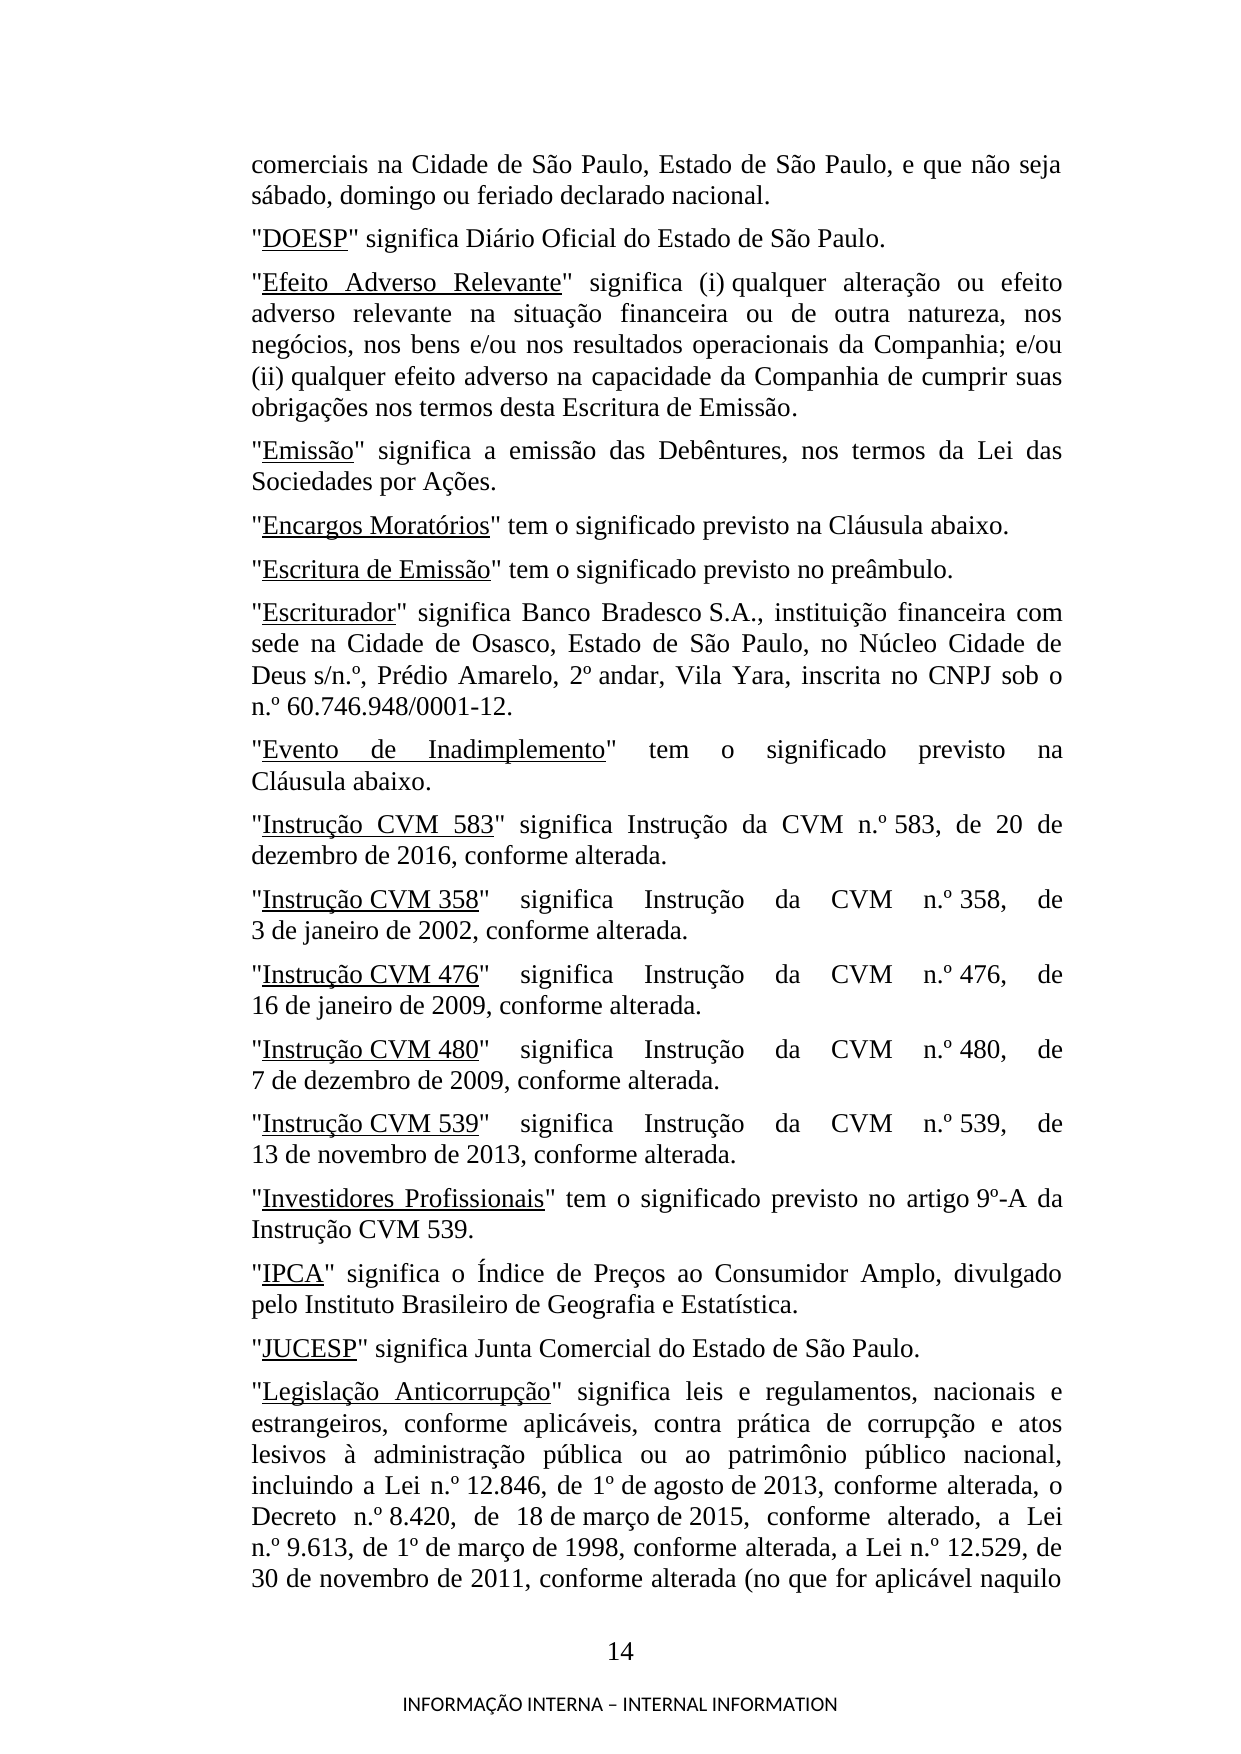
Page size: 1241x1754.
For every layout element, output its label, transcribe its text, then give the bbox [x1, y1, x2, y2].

text "Efeito Adverso Relevante" significa (i) qualquer alteração ou efeito adverso relevante na situação financeira ou de outra natureza, nos negócios, nos bens e/ou nos resultados operacionais da Companhia; e/ou (ii) qualquer efeito adverso na capacidade da Companhia de cumprir suas obrigações nos termos desta Escritura de Emissão. [251, 266, 1063, 422]
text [251, 148, 1063, 210]
text "Evento de Inadimplemento" tem o significado previsto na Cláusula 7.25 abaixo. [251, 733, 1063, 796]
text "DOESP" significa Diário Oficial do Estado de São Paulo. [251, 222, 1063, 254]
text "Instrução CVM 539" significa Instrução da CVM n.º 539, de 13 de novembro de 2013, conforme alterada. [251, 1107, 1063, 1170]
text "Emissão" significa a emissão das Debêntures, nos termos da Lei das Sociedades por Ações. [251, 434, 1063, 497]
text "Instrução CVM 476" significa Instrução da CVM n.º 476, de 16 de janeiro de 2009, conforme alterada. [251, 958, 1063, 1020]
text "Escriturador" significa Banco Bradesco S.A., instituição financeira com sede na Cidade de Osasco, Estado de São Paulo, no Núcleo Cidade de Deus s/n.º, Prédio Amarelo, 2º andar, Vila Yara, inscrita no CNPJ sob o n.º 60.746.948/0001-12. [251, 596, 1063, 721]
text "Investidores Profissionais" tem o significado previsto no artigo 9º-A da Instrução CVM 539. [251, 1182, 1063, 1244]
text "Encargos Moratórios" tem o significado previsto na Cláusula 7.22 abaixo. [251, 509, 1063, 540]
text "Escritura de Emissão" tem o significado previsto no preâmbulo. [251, 553, 1063, 584]
text "JUCESP" significa Junta Comercial do Estado de São Paulo. [251, 1332, 1063, 1363]
text "Instrução CVM 583" significa Instrução da CVM n.º 583, de 20 de dezembro de 2016, conforme alterada. [251, 808, 1063, 871]
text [251, 1376, 1063, 1593]
text "IPCA" significa o Índice de Preços ao Consumidor Amplo, divulgado pelo Instituto Brasileiro de Geografia e Estatística. [251, 1257, 1063, 1319]
text "Instrução CVM 358" significa Instrução da CVM n.º 358, de 3 de janeiro de 2002, conforme alterada. [251, 883, 1063, 945]
text "Instrução CVM 480" significa Instrução da CVM n.º 480, de 7 de dezembro de 2009, conforme alterada. [251, 1033, 1063, 1095]
